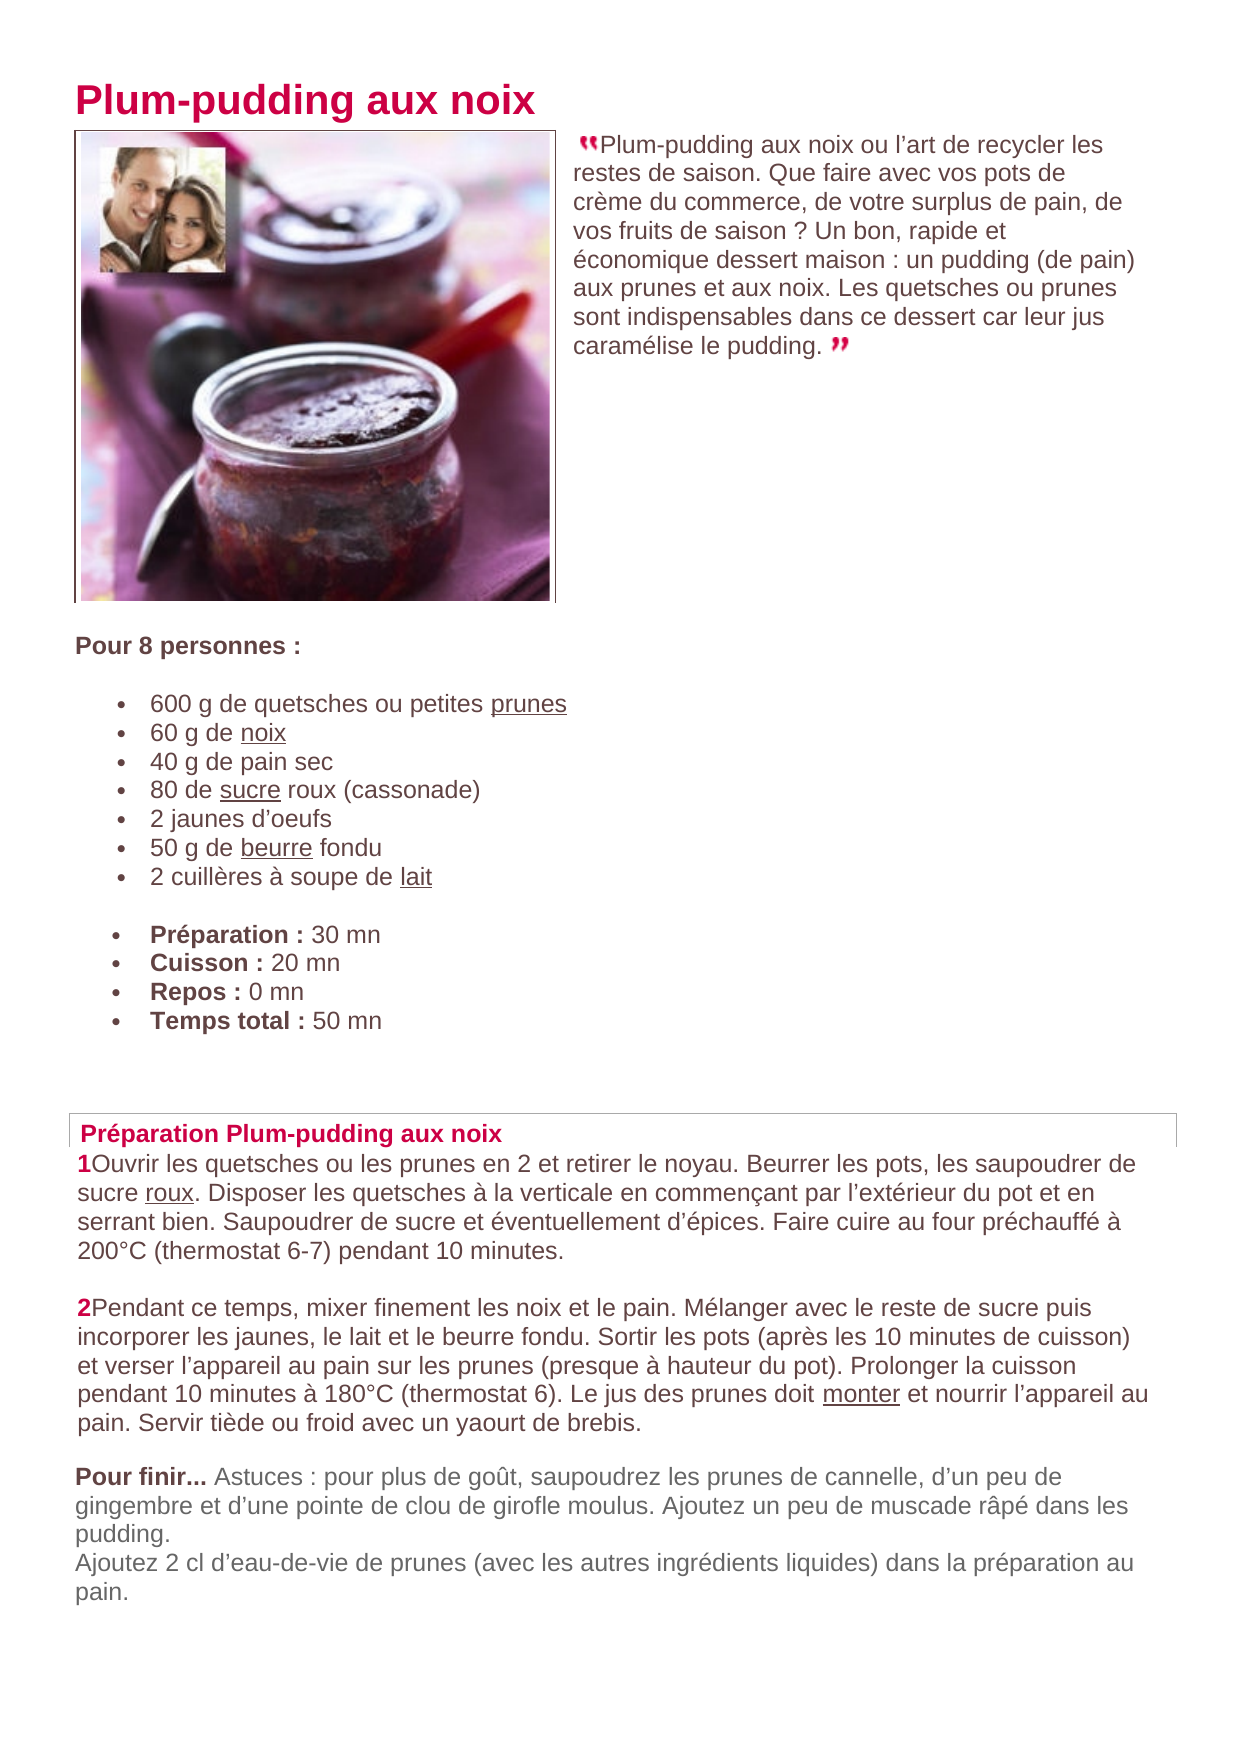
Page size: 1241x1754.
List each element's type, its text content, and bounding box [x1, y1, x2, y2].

list Cuisson : 20 mn [112, 948, 1165, 977]
text Plum-pudding aux noix [75, 75, 1165, 123]
list 2 cuillères à soupe de lait [118, 862, 1165, 890]
text Pour 8 personnes : [75, 631, 1165, 660]
table_header Plum-pudding aux noix ou l’art de recycler les restes de saison. Que faire avec vos pots de crème du commerce, de votre surplus de pain, de vos fruits de saison ? Un bon, rapide et économique dessert maison : un pudding (de pain) aux prunes et aux noix. Les quetsches ou prunes sont indispensables dans ce dessert car leur jus caramélise le pudding. [557, 128, 1141, 631]
list 80 de sucre roux (cassonade) [118, 775, 1165, 804]
text Préparation Plum-pudding aux noix [70, 1114, 1176, 1147]
list Préparation : 30 mn [112, 919, 1165, 948]
list 60 g de noix [118, 718, 1165, 747]
list 40 g de pain sec [118, 747, 1165, 775]
list 2 jaunes d’oeufs [118, 804, 1165, 833]
table_header [74, 128, 557, 631]
list Temps total : 50 mn [112, 1006, 1165, 1034]
text Pour finir... Astuces : pour plus de goût, saupoudrez les prunes de cannelle, d’un peu de gingembre et d’une pointe de clou de girofle moulus. Ajoutez un peu de muscade râpé dans les pudding. Ajoutez 2 cl d’eau-de-vie de prunes (avec les autres ingrédients liquides) dans la préparation au pain. [75, 1462, 1165, 1606]
list 600 g de quetsches ou petites prunes [118, 689, 1165, 718]
list 50 g de beurre fondu [118, 833, 1165, 862]
list Repos : 0 mn [112, 977, 1165, 1006]
picture [830, 337, 850, 355]
picture [579, 136, 600, 154]
text 1Ouvrir les quetsches ou les prunes en 2 et retirer le noyau. Beurrer les pots, les saupoudrer de sucre roux. Disposer les quetsches à la verticale en commençant par l’extérieur du pot et en serrant bien. Saupoudrer de sucre et éventuellement d’épices. Faire cuire au four préchauffé à 200°C (thermostat 6-7) pendant 10 minutes. 2Pendant ce temps, mixer finement les noix et le pain. Mélanger avec le reste de sucre puis incorporer les jaunes, le lait et le beurre fondu. Sortir les pots (après les 10 minutes de cuisson) et verser l’appareil au pain sur les prunes (presque à hauteur du pot). Prolonger la cuisson pendant 10 minutes à 180°C (thermostat 6). Le jus des prunes doit monter et nourrir l’appareil au pain. Servir tiède ou froid avec un yaourt de brebis. [77, 1149, 1158, 1437]
picture [81, 132, 550, 601]
